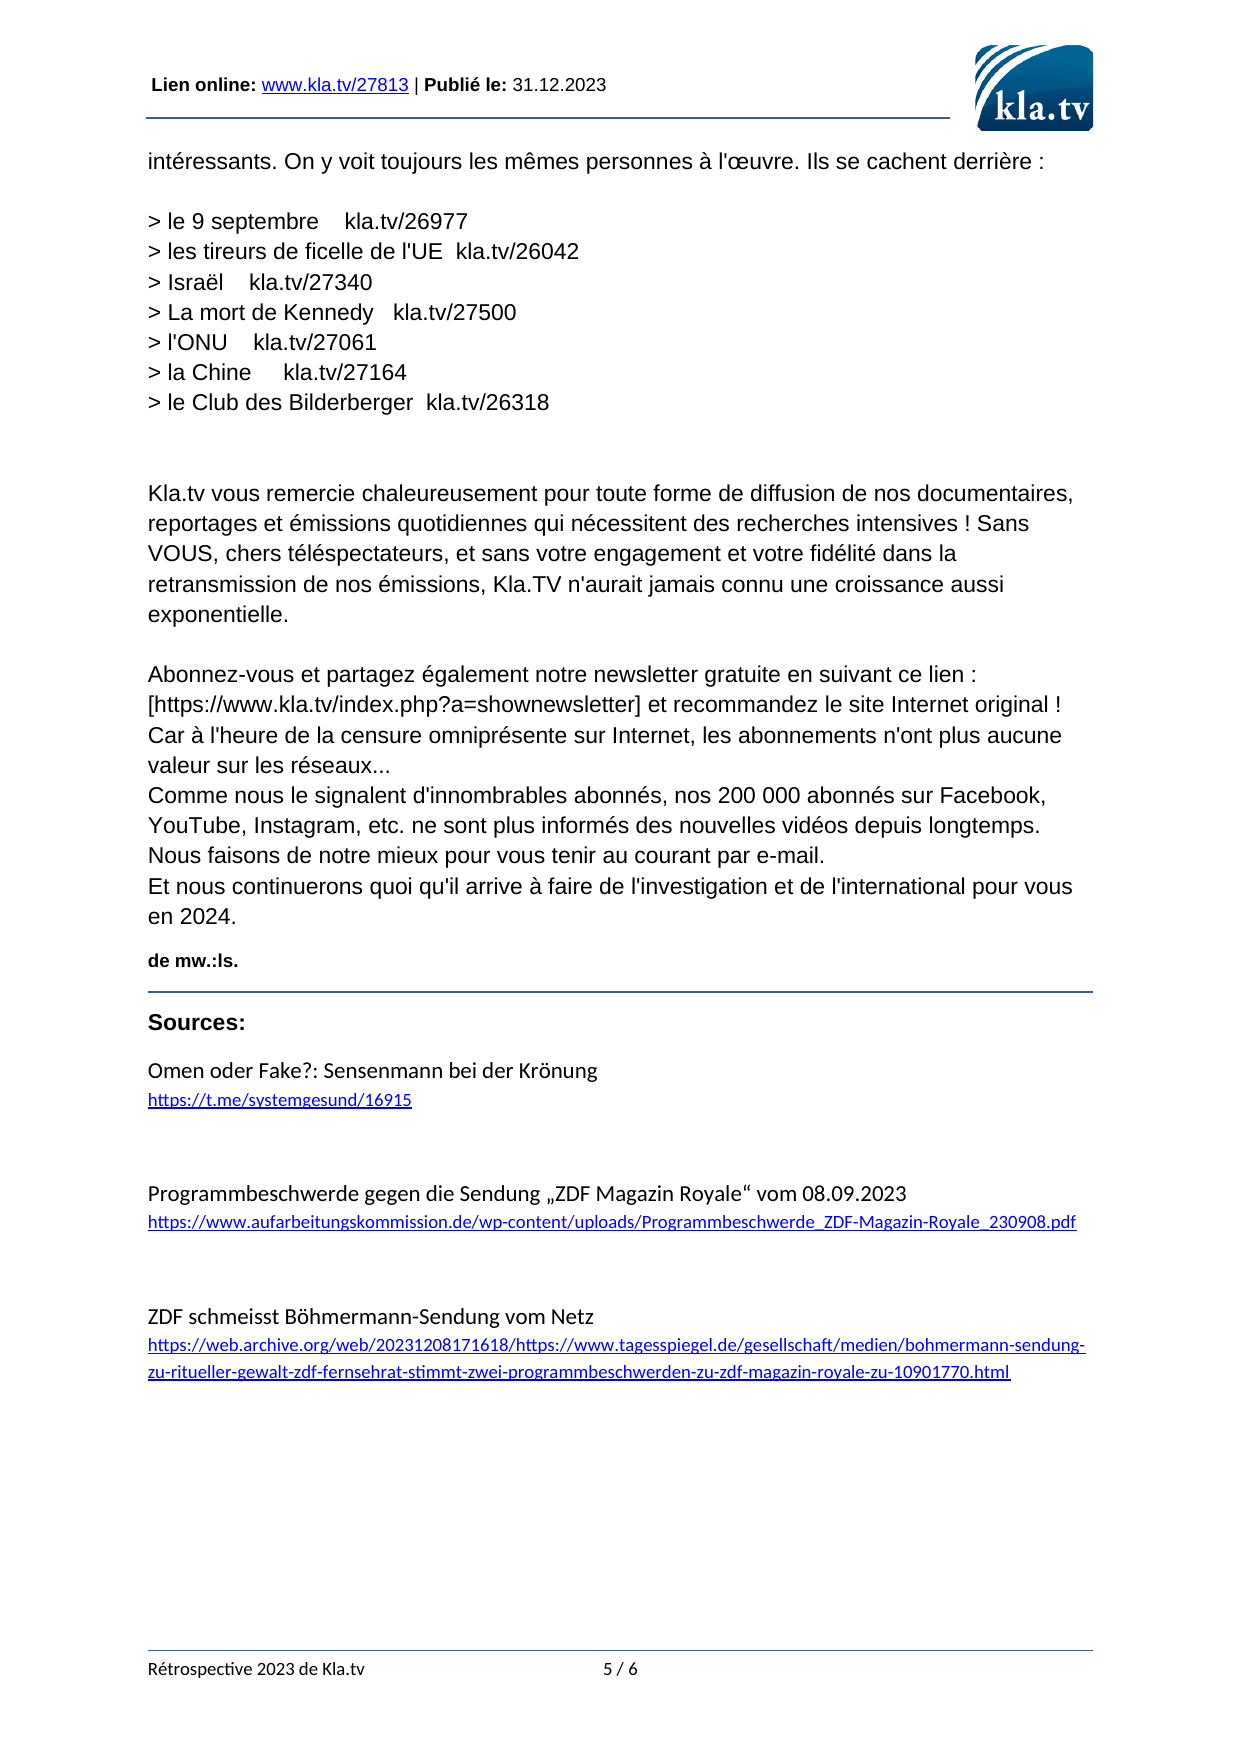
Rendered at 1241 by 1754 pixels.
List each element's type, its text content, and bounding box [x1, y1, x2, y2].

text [148, 148, 1093, 929]
text Omen oder Fake?: Sensenmann bei der Krönung https://t.me/systemgesund/16915 Programmbeschwerde gegen die Sendung „ZDF Magazin Royale“ vom 08.09.2023 https://www.aufarbeitungskommission.de/wp-content/uploads/Programmbeschwerde_ZDF-Magazin-Royale_230908.pdf ZDF schmeisst Böhmermann-Sendung vom Netz https://web.archive.org/web/20231208171618/https://www.tagesspiegel.de/gesellschaft/medien/bohmermann-sendung-zu-ritueller-gewalt-zdf-fernsehrat-stimmt-zwei-programmbeschwerden-zu-zdf-magazin-royale-zu-10901770.html [148, 1056, 1093, 1383]
text Sources: [148, 993, 1093, 1036]
text de mw.:ls. [148, 950, 1093, 971]
